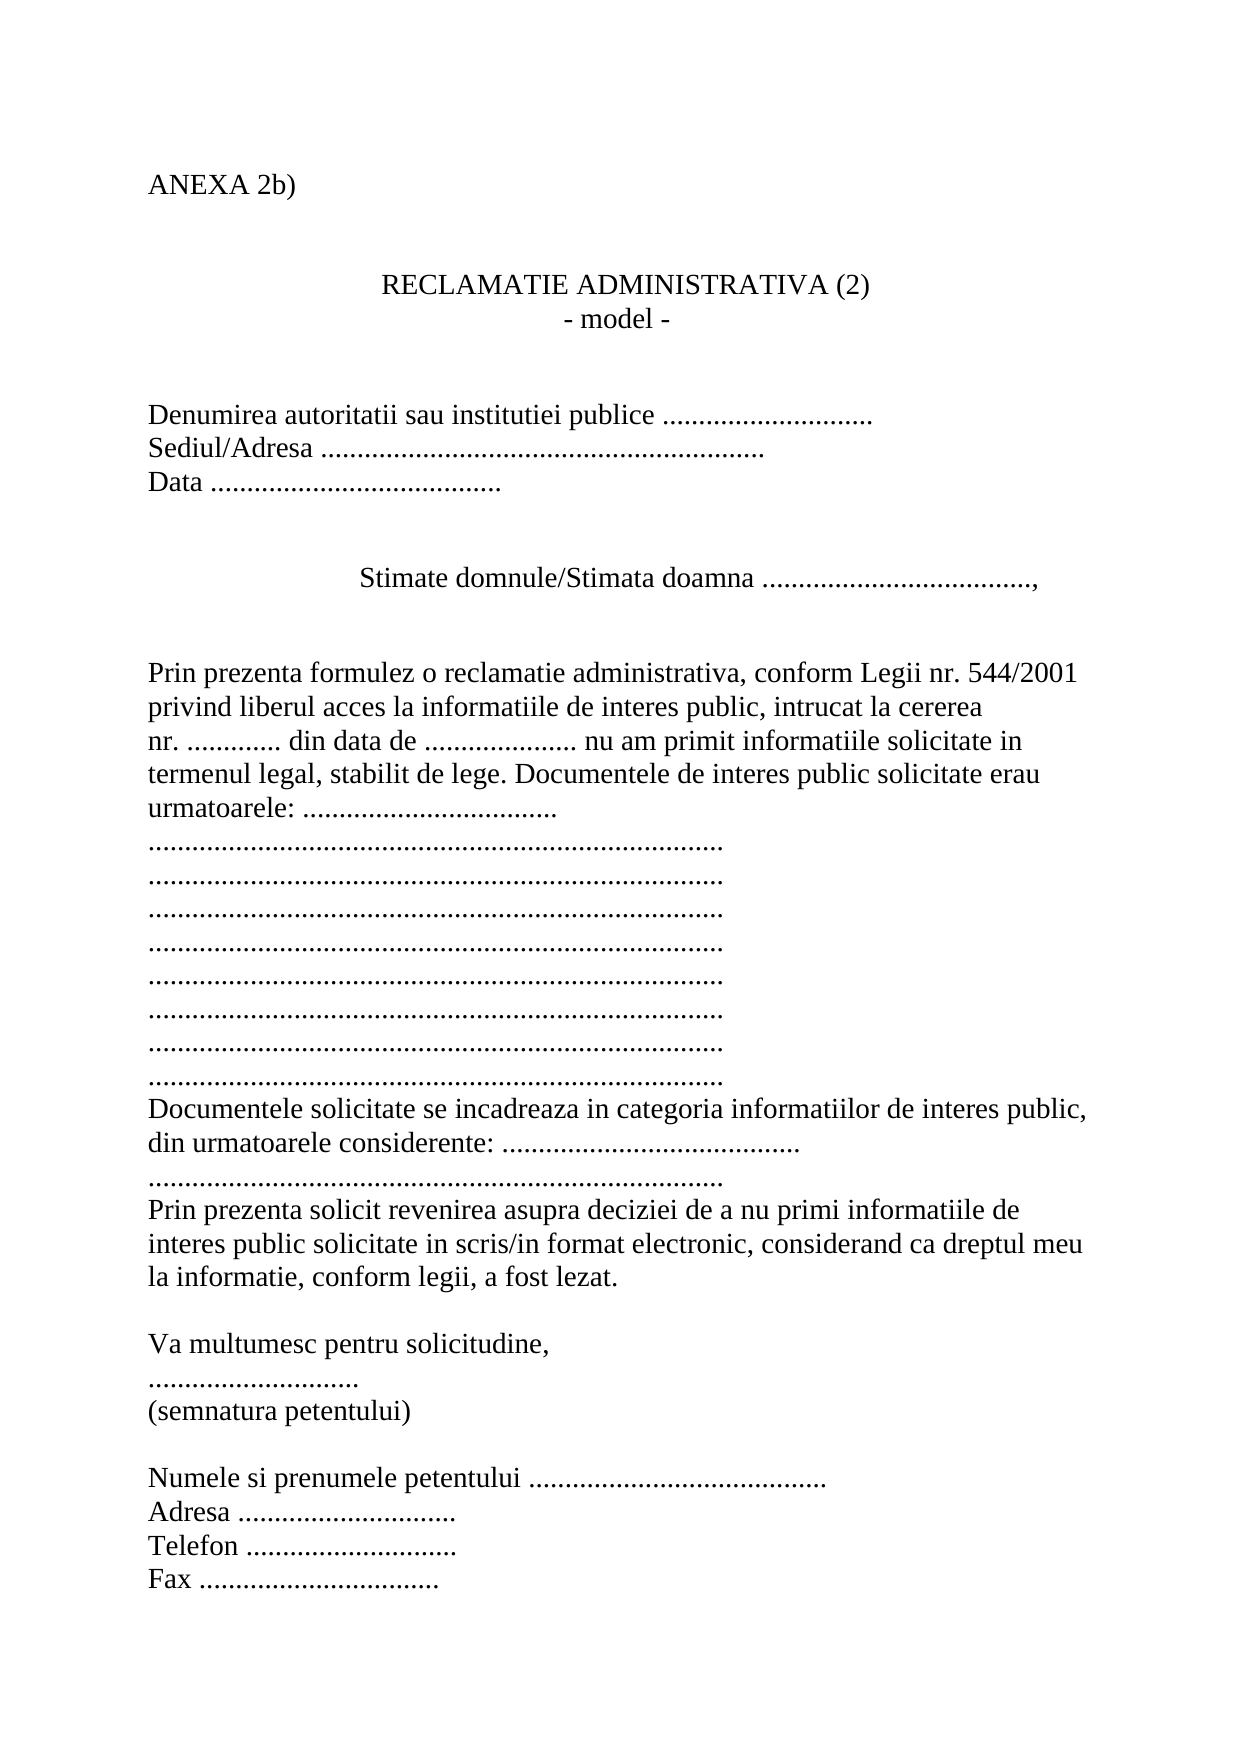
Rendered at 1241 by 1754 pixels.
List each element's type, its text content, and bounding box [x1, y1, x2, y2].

text ANEXA 2b) RECLAMATIE ADMINISTRATIVA (2) - model - [148, 167, 1093, 397]
text Prin prezenta formulez o reclamatie administrativa, conform Legii nr. 544/2001 privind liberul acces la informatiile de interes public, intrucat la cererea nr. ............. din data de ..................... nu am primit informatiile solicitate in termenul legal, stabilit de lege. Documentele de interes public solicitate erau urmatoarele: ................................... ............................................................................... ............................................................................... ............................................................................... ............................................................................... ............................................................................... ............................................................................... ............................................................................... ............................................................................... Documentele solicitate se incadreaza in categoria informatiilor de interes public, din urmatoarele considerente: ......................................... ............................................................................... Prin prezenta solicit revenirea asupra deciziei de a nu primi informatiile de interes public solicitate in scris/in format electronic, considerand ca dreptul meu la informatie, conform legii, a fost lezat. Va multumesc pentru solicitudine, ............................. (semnatura petentului) Numele si prenumele petentului ......................................... Adresa .............................. Telefon ............................. Fax ................................. [148, 656, 1093, 1595]
text Stimate domnule/Stimata doamna ....................................., [148, 560, 1093, 656]
text Denumirea autoritatii sau institutiei publice ............................. Sediul/Adresa ............................................................. Data ........................................ [148, 397, 1093, 560]
